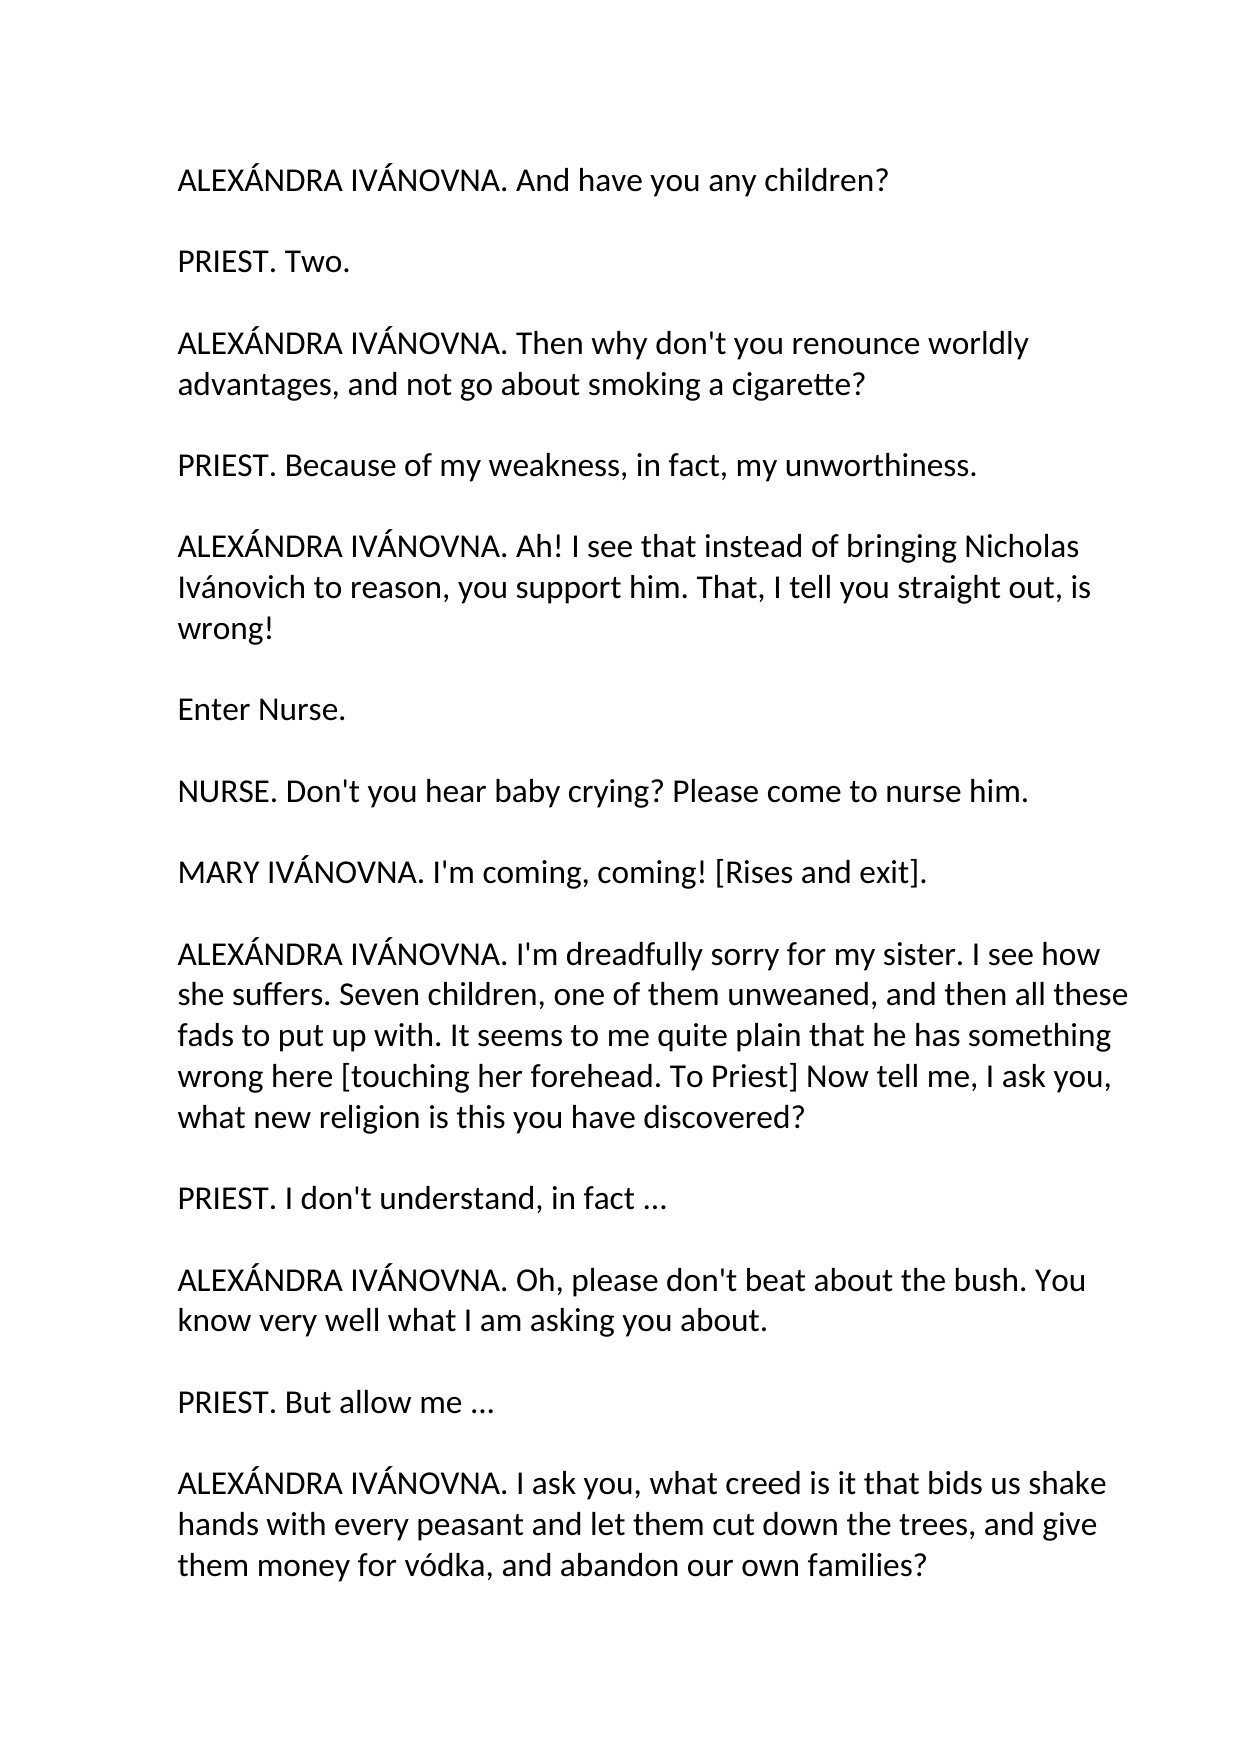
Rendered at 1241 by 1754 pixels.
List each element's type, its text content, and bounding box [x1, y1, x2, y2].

text ALEXÁNDRA IVÁNOVNA. I'm dreadfully sorry for my sister. I see how she suffers. Seven children, one of them unweaned, and then all these fads to put up with. It seems to me quite plain that he has something wrong here [touching her forehead. To Priest] Now tell me, I ask you, what new religion is this you have discovered? [177, 933, 1152, 1136]
text PRIEST. Two. [177, 240, 1152, 281]
text ALEXÁNDRA IVÁNOVNA. I ask you, what creed is it that bids us shake hands with every peasant and let them cut down the trees, and give them money for vódka, and abandon our own families? [177, 1462, 1152, 1584]
text NURSE. Don't you hear baby crying? Please come to nurse him. [177, 770, 1152, 811]
text ALEXÁNDRA IVÁNOVNA. Ah! I see that instead of bringing Nicholas Ivánovich to reason, you support him. That, I tell you straight out, is wrong! [177, 525, 1152, 648]
text PRIEST. Because of my weakness, in fact, my unworthiness. [177, 444, 1152, 485]
text MARY IVÁNOVNA. I'm coming, coming! [Rises and exit]. [177, 851, 1152, 892]
text PRIEST. But allow me ... [177, 1381, 1152, 1421]
text ALEXÁNDRA IVÁNOVNA. Then why don't you renounce worldly advantages, and not go about smoking a cigarette? [177, 322, 1152, 403]
text ALEXÁNDRA IVÁNOVNA. Oh, please don't beat about the bush. You know very well what I am asking you about. [177, 1258, 1152, 1340]
text PRIEST. I don't understand, in fact ... [177, 1177, 1152, 1218]
text ALEXÁNDRA IVÁNOVNA. And have you any children? [177, 159, 1152, 199]
text Enter Nurse. [177, 688, 1152, 729]
